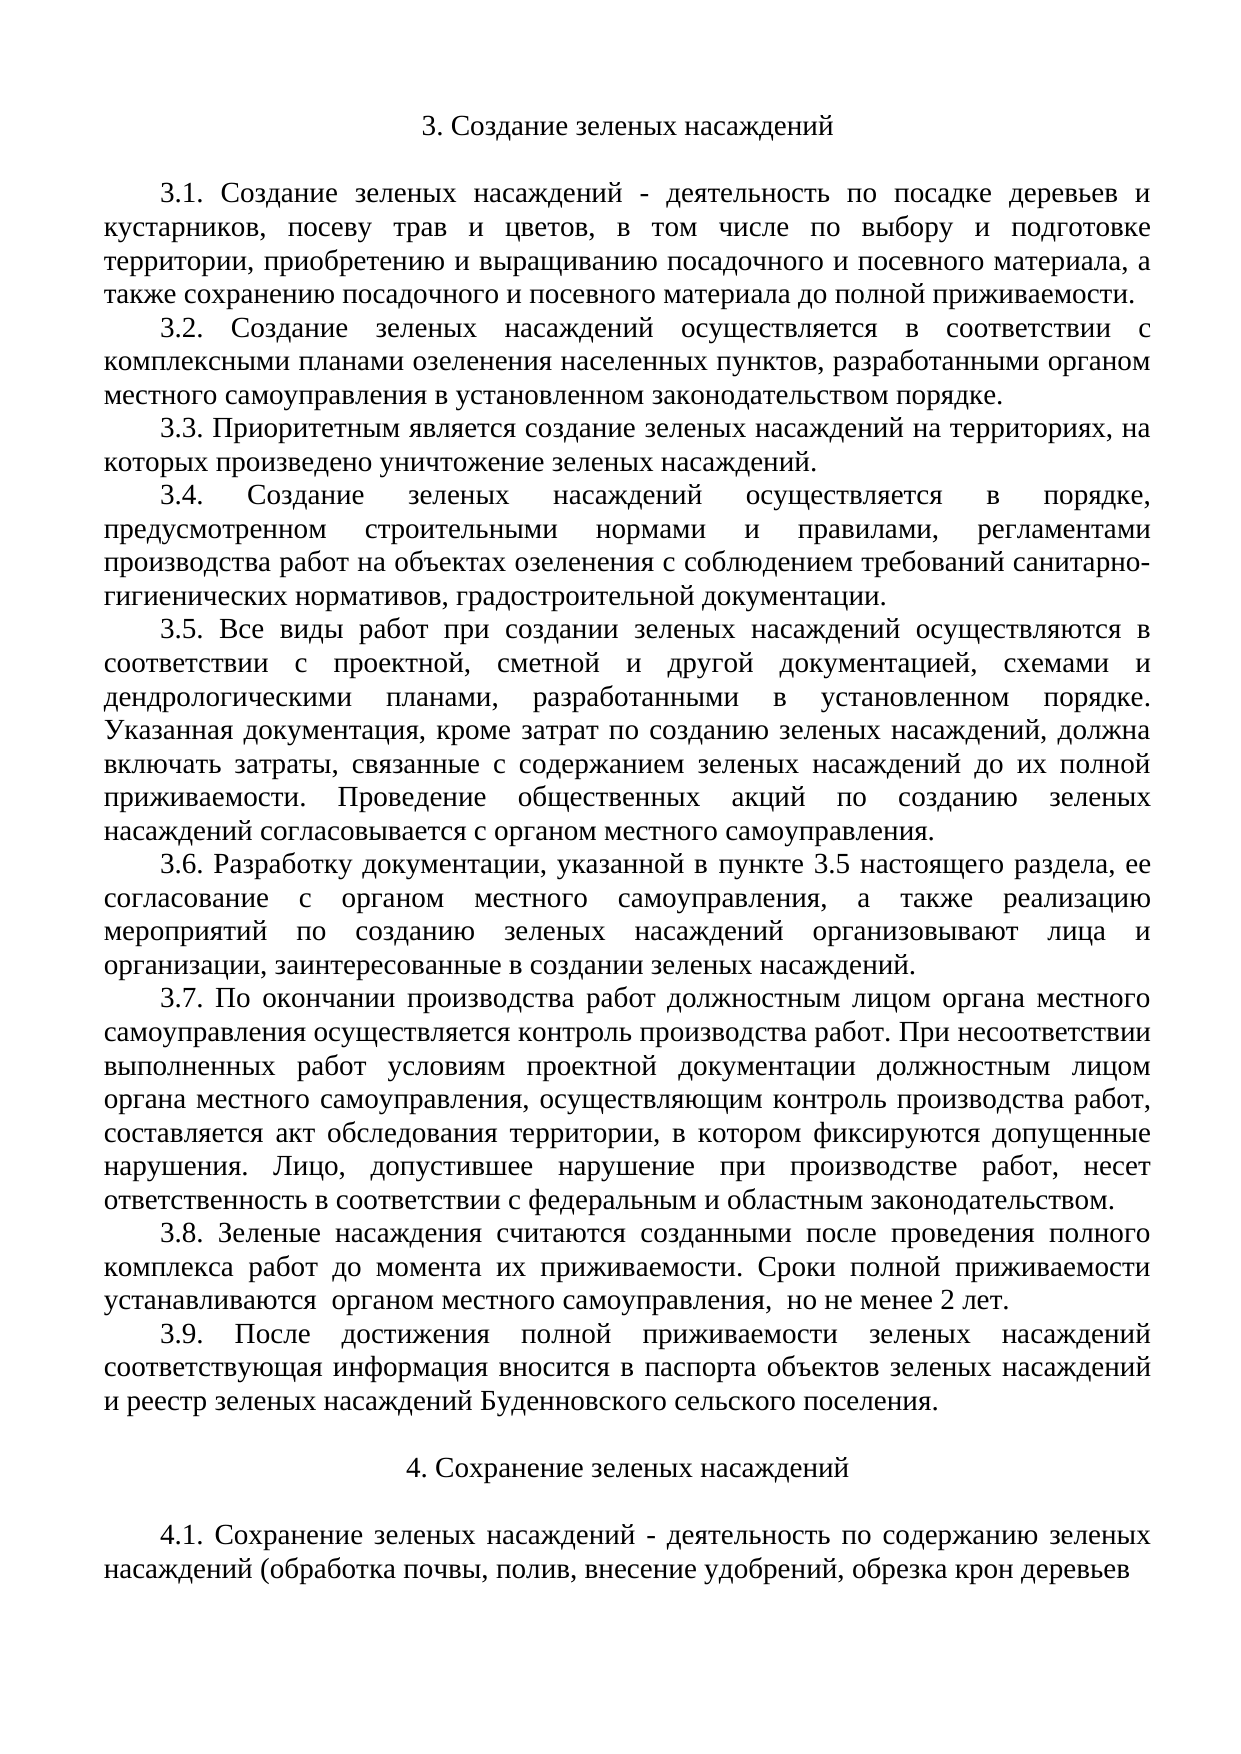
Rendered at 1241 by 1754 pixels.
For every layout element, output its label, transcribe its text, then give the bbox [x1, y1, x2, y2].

text 3.9. После достижения полной приживаемости зеленых насаждений соответствующая информация вносится в паспорта объектов зеленых насаждений и реестр зеленых насаждений Буденновского сельского поселения. [103, 1316, 1152, 1417]
text 3.2. Создание зеленых насаждений осуществляется в соответствии с комплексными планами озеленения населенных пунктов, разработанными органом местного самоуправления в установленном законодательством порядке. [103, 310, 1152, 410]
text 3.6. Разработку документации, указанной в пункте 3.5 настоящего раздела, ее согласование с органом местного самоуправления, а также реализацию мероприятий по созданию зеленых насаждений организовывают лица и организации, заинтересованные в создании зеленых насаждений. [103, 846, 1152, 981]
text 3.8. Зеленые насаждения считаются созданными после проведения полного комплекса работ до момента их приживаемости. Сроки полной приживаемости устанавливаются органом местного самоуправления, но не менее 2 лет. [103, 1215, 1152, 1316]
text 3. Создание зеленых насаждений [103, 108, 1152, 142]
text 4. Сохранение зеленых насаждений [103, 1450, 1152, 1484]
text 3.3. Приоритетным является создание зеленых насаждений на территориях, на которых произведено уничтожение зеленых насаждений. [103, 410, 1152, 477]
text 3.1. Создание зеленых насаждений - деятельность по посадке деревьев и кустарников, посеву трав и цветов, в том числе по выбору и подготовке территории, приобретению и выращиванию посадочного и посевного материала, а также сохранению посадочного и посевного материала до полной приживаемости. [103, 176, 1152, 310]
text 3.5. Все виды работ при создании зеленых насаждений осуществляются в соответствии с проектной, сметной и другой документацией, схемами и дендрологическими планами, разработанными в установленном порядке. Указанная документация, кроме затрат по созданию зеленых насаждений, должна включать затраты, связанные с содержанием зеленых насаждений до их полной приживаемости. Проведение общественных акций по созданию зеленых насаждений согласовывается с органом местного самоуправления. [103, 612, 1152, 846]
text 3.7. По окончании производства работ должностным лицом органа местного самоуправления осуществляется контроль производства работ. При несоответствии выполненных работ условиям проектной документации должностным лицом органа местного самоуправления, осуществляющим контроль производства работ, составляется акт обследования территории, в котором фиксируются допущенные нарушения. Лицо, допустившее нарушение при производстве работ, несет ответственность в соответствии с федеральным и областным законодательством. [103, 981, 1152, 1215]
text 3.4. Создание зеленых насаждений осуществляется в порядке, предусмотренном строительными нормами и правилами, регламентами производства работ на объектах озеленения с соблюдением требований санитарно-гигиенических нормативов, градостроительной документации. [103, 477, 1152, 612]
text 4.1. Сохранение зеленых насаждений - деятельность по содержанию зеленых насаждений (обработка почвы, полив, внесение удобрений, обрезка крон деревьев [103, 1517, 1152, 1584]
